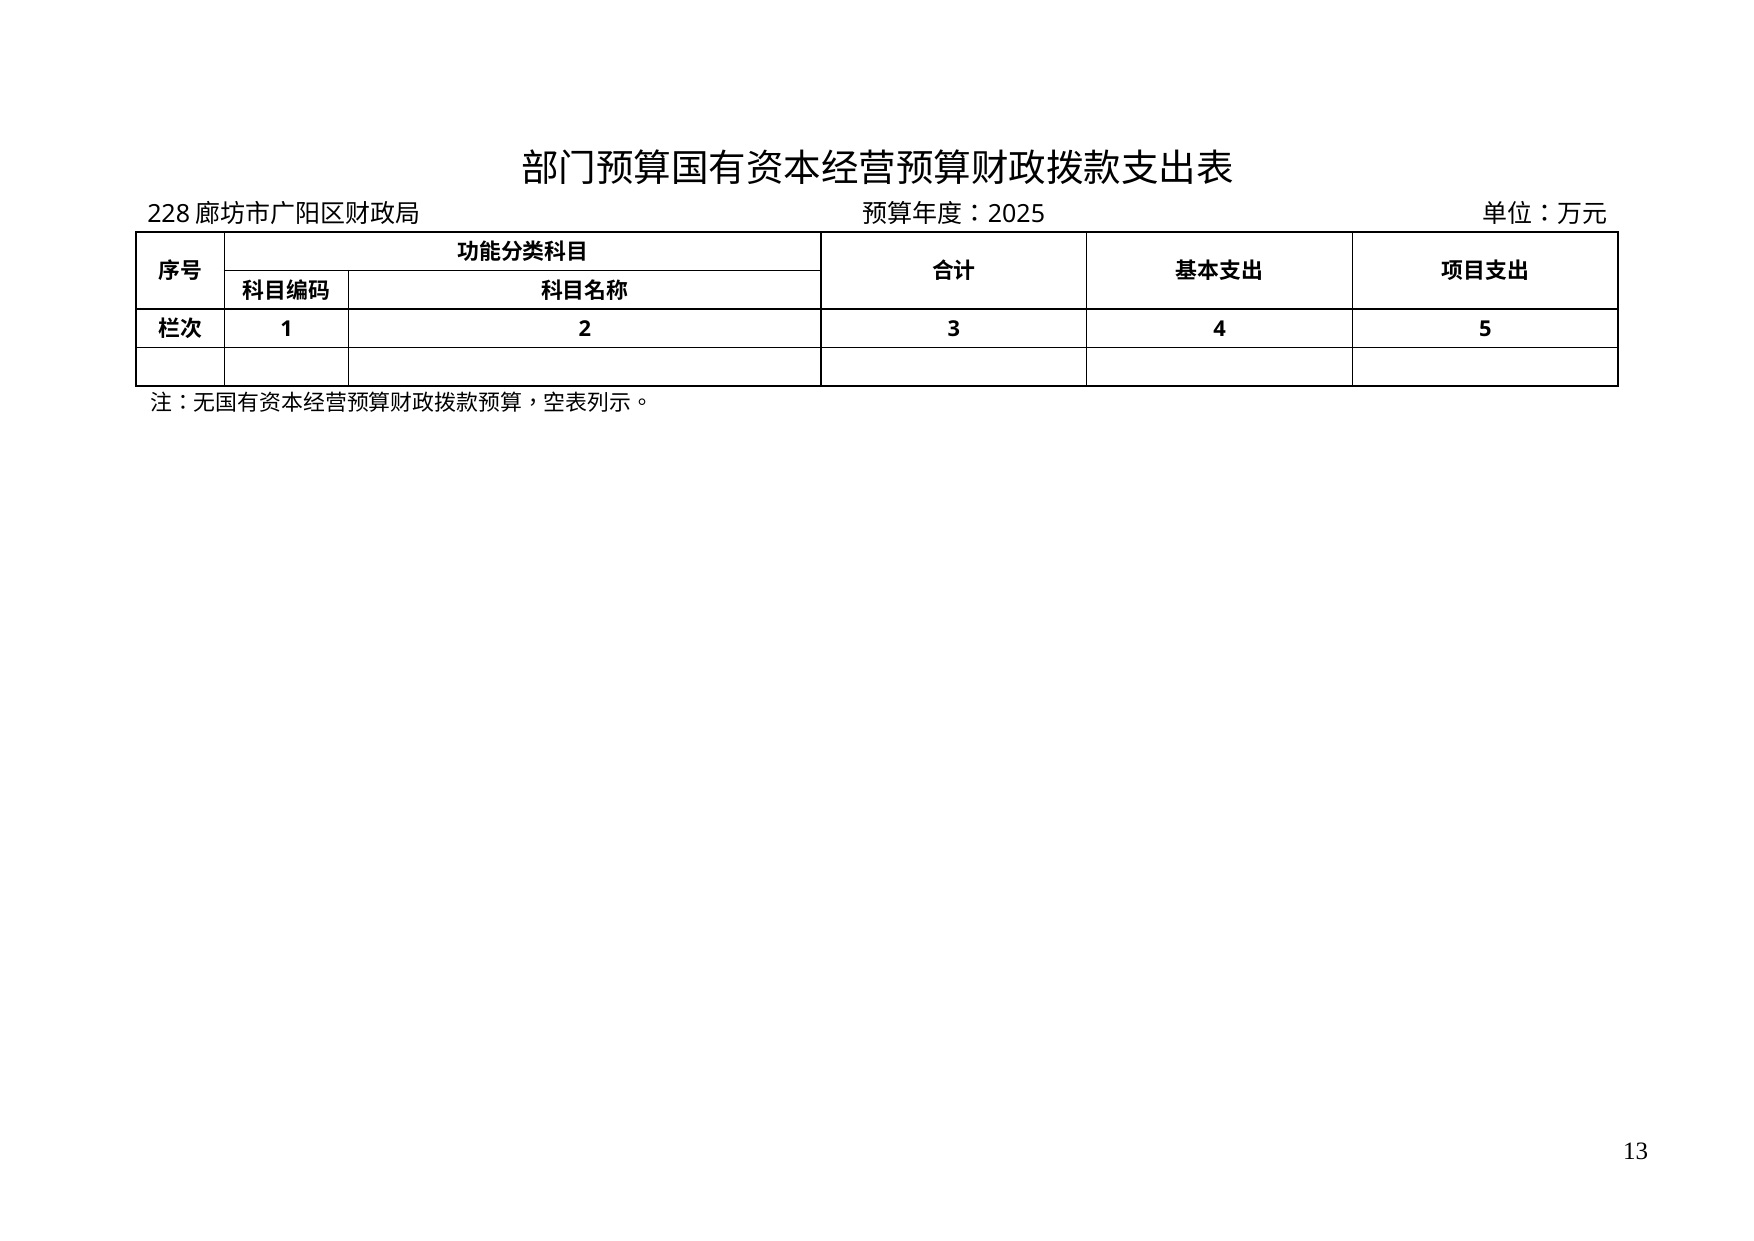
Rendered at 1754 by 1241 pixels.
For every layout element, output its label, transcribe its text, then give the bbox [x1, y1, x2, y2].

table_header 预算年度：2025 [822, 195, 1086, 231]
table_cell 3 [822, 310, 1086, 347]
table_cell 合计 [822, 233, 1086, 308]
table_cell 5 [1353, 310, 1617, 347]
table_cell 项目支出 [1353, 233, 1617, 308]
table_cell 1 [225, 310, 348, 347]
table_cell 栏次 [137, 310, 224, 347]
table_cell 功能分类科目 [225, 233, 820, 270]
table_cell [1087, 348, 1352, 385]
table_cell [225, 348, 348, 385]
table_header 228廊坊市广阳区财政局 [137, 195, 820, 231]
table_cell 序号 [137, 233, 224, 308]
table_cell [349, 348, 820, 385]
table_cell 科目名称 [349, 271, 820, 308]
table_cell 4 [1087, 310, 1352, 347]
table_cell 2 [349, 310, 820, 347]
table_cell 基本支出 [1087, 233, 1352, 308]
table_cell [822, 348, 1086, 385]
table_header 单位：万元 [1087, 195, 1617, 231]
table_cell [137, 348, 224, 385]
table_cell 科目编码 [225, 271, 348, 308]
text 部门预算国有资本经营预算财政拨款支出表 [106, 142, 1648, 193]
table_cell [1353, 348, 1617, 385]
text 注：无国有资本经营预算财政拨款预算，空表列示。 [106, 387, 1648, 416]
